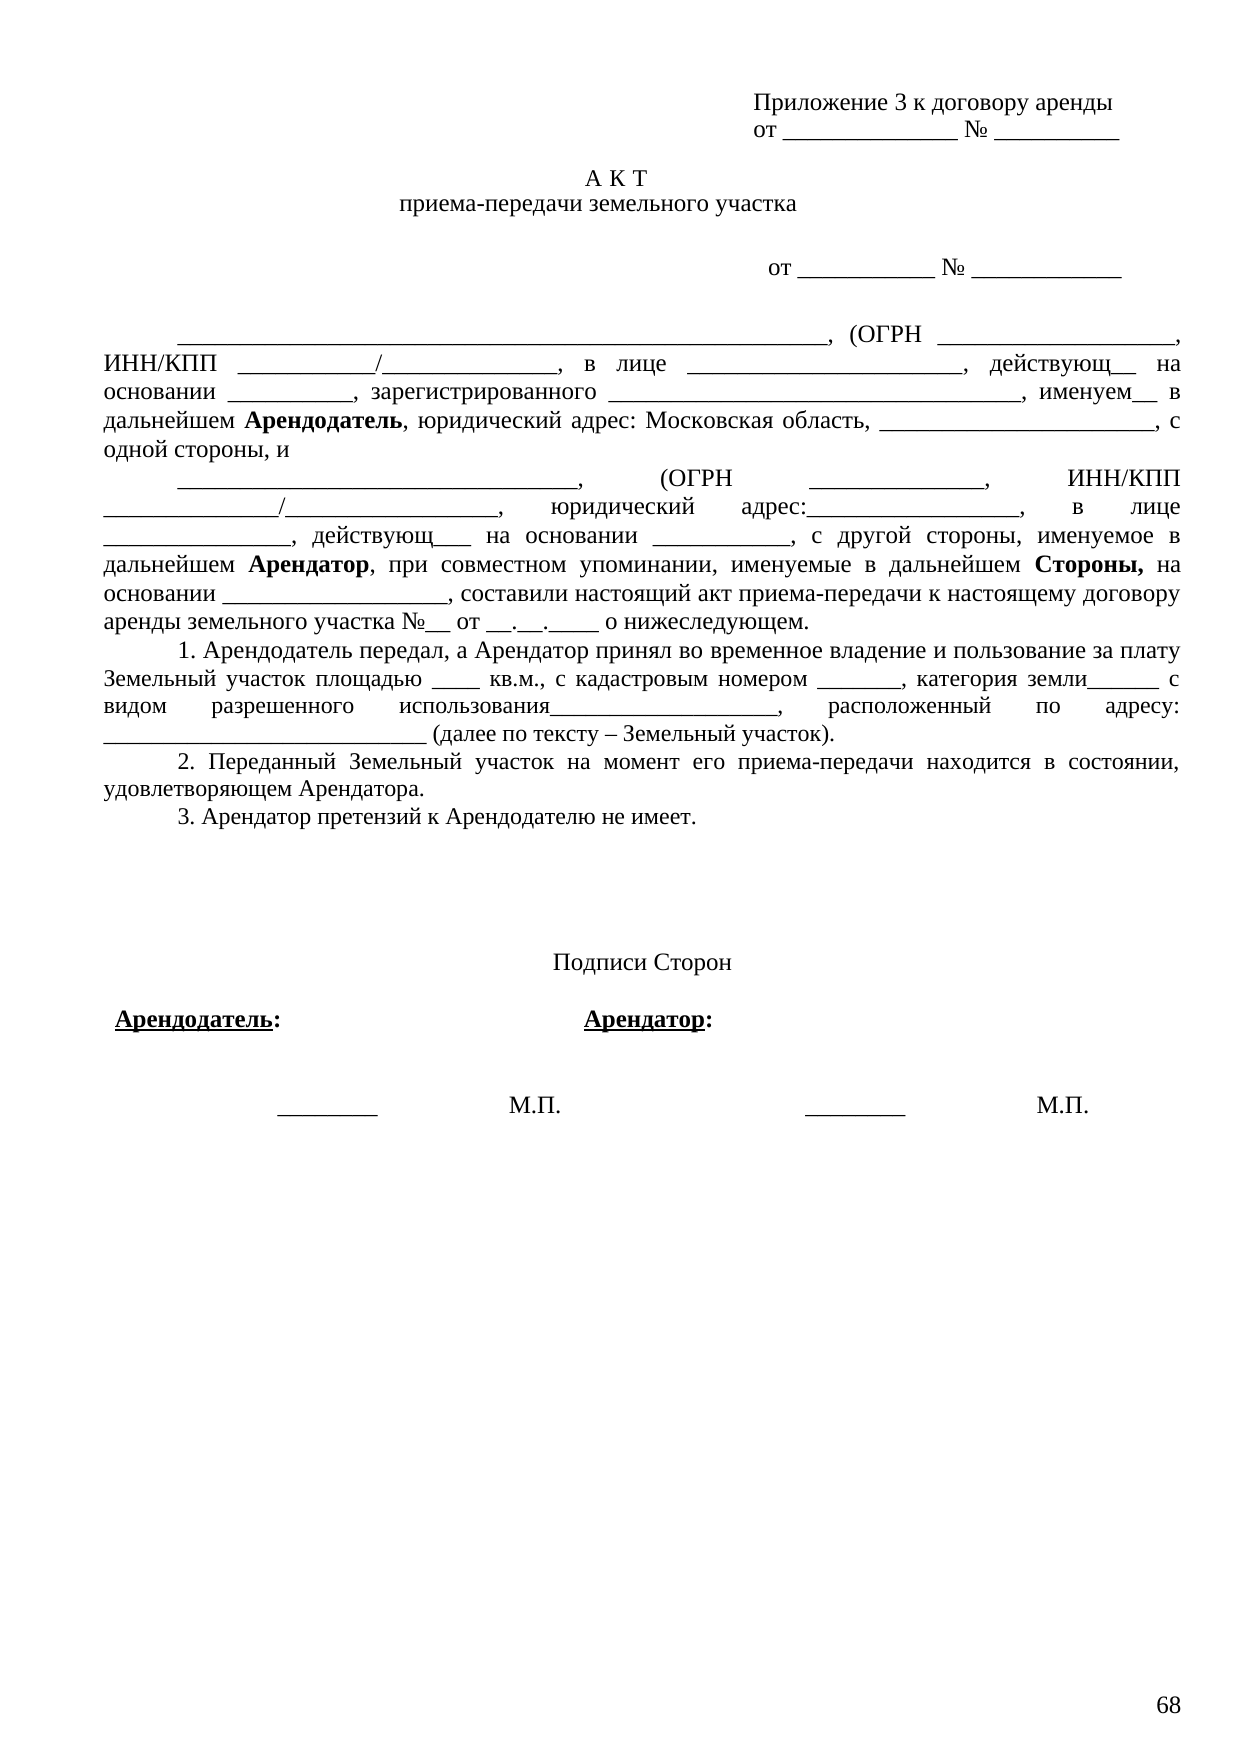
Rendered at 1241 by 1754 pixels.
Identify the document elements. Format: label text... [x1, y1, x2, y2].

text ________________________________, (ОГРН ______________, ИНН/КПП ______________/_________________, юридический адрес:_________________, в лице _______________, действующ___ на основании ___________, с другой стороны, именуемое в дальнейшем Арендатор, при совместном упоминании, именуемые в дальнейшем Стороны, на основании __________________, составили настоящий акт приема-передачи к настоящему договору аренды земельного участка №__ от __.__.____ о нижеследующем. [103, 463, 1181, 635]
text 2. Переданный Земельный участок на момент его приема-передачи находится в состоянии, удовлетворяющем Арендатора. [103, 747, 1181, 802]
text Подписи Сторон [103, 947, 1181, 976]
table_header Арендодатель: ________ М.П. [103, 1004, 572, 1177]
text Приложение 3 к договору аренды [753, 89, 1181, 116]
text от ______________ № __________ [753, 116, 1181, 143]
text 1. Арендодатель передал, а Арендатор принял во временное владение и пользование за плату Земельный участок площадью ____ кв.м., с кадастровым номером _______, категория земли______ с видом разрешенного использования___________________, расположенный по адресу: ___________________________ (далее по тексту – Земельный участок). [103, 635, 1181, 747]
text ____________________________________________________, (ОГРН ___________________, ИНН/КПП ___________/______________, в лице ______________________, действующ__ на основании __________, зарегистрированного _________________________________, именуем__ в дальнейшем Арендодатель, юридический адрес: Московская область, ______________________, с одной стороны, и [103, 319, 1181, 463]
text от ___________ № ____________ [768, 254, 1181, 281]
text АКТ [584, 168, 1181, 192]
text 3. Арендатор претензий к Арендодателю не имеет. [103, 802, 1181, 829]
table_header Арендатор: ________ М.П. [573, 1004, 1100, 1177]
text приема-передачи земельного участка [399, 193, 1181, 217]
